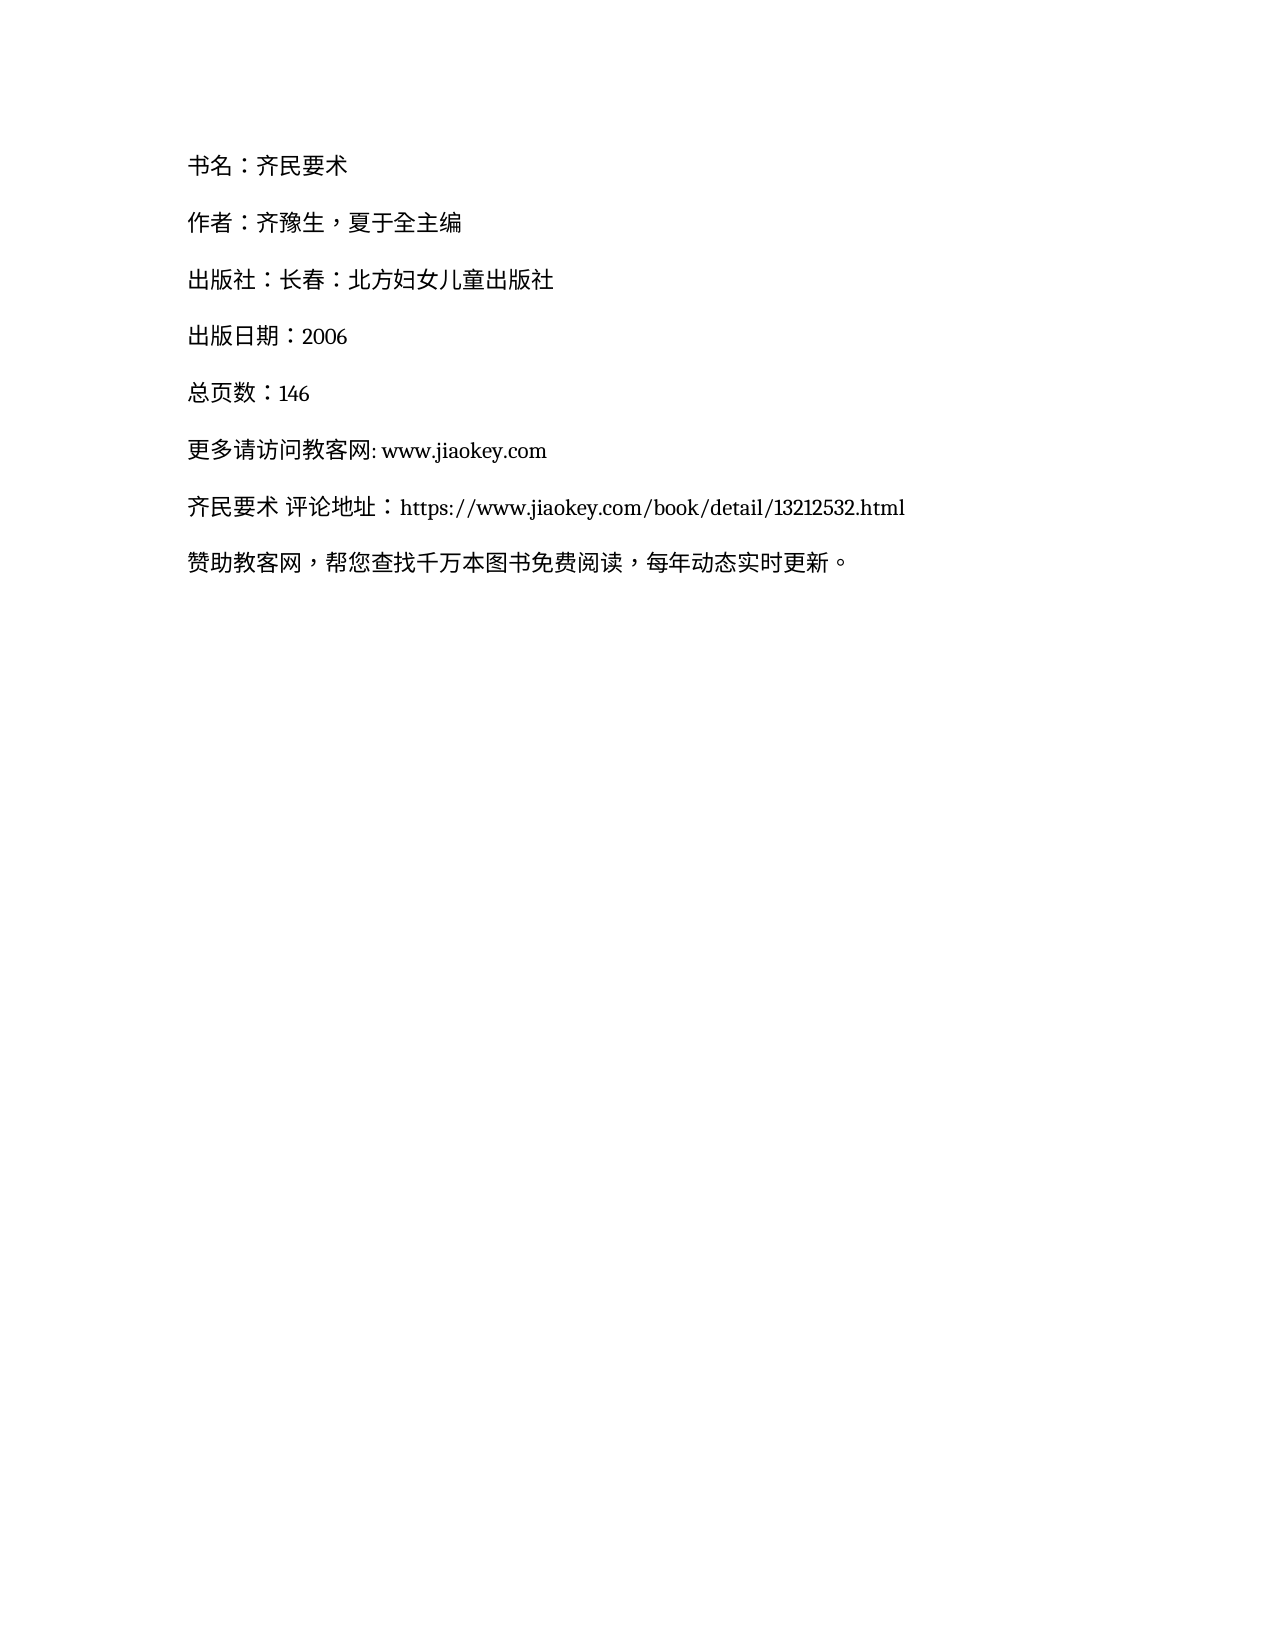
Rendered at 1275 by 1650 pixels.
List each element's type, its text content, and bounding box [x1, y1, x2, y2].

text 总页数：146 [187, 377, 1087, 408]
text 书名：齐民要术 [187, 150, 1087, 181]
text 赞助教客网，帮您查找千万本图书免费阅读，每年动态实时更新。 [187, 547, 1087, 579]
text 出版社：长春：北方妇女儿童出版社 [187, 263, 1087, 295]
text 出版日期：2006 [187, 320, 1087, 352]
text 作者：齐豫生，夏于全主编 [187, 207, 1087, 238]
text 更多请访问教客网: www.jiaokey.com [187, 434, 1087, 465]
text 齐民要术 评论地址：https://www.jiaokey.com/book/detail/13212532.html [187, 491, 1087, 522]
